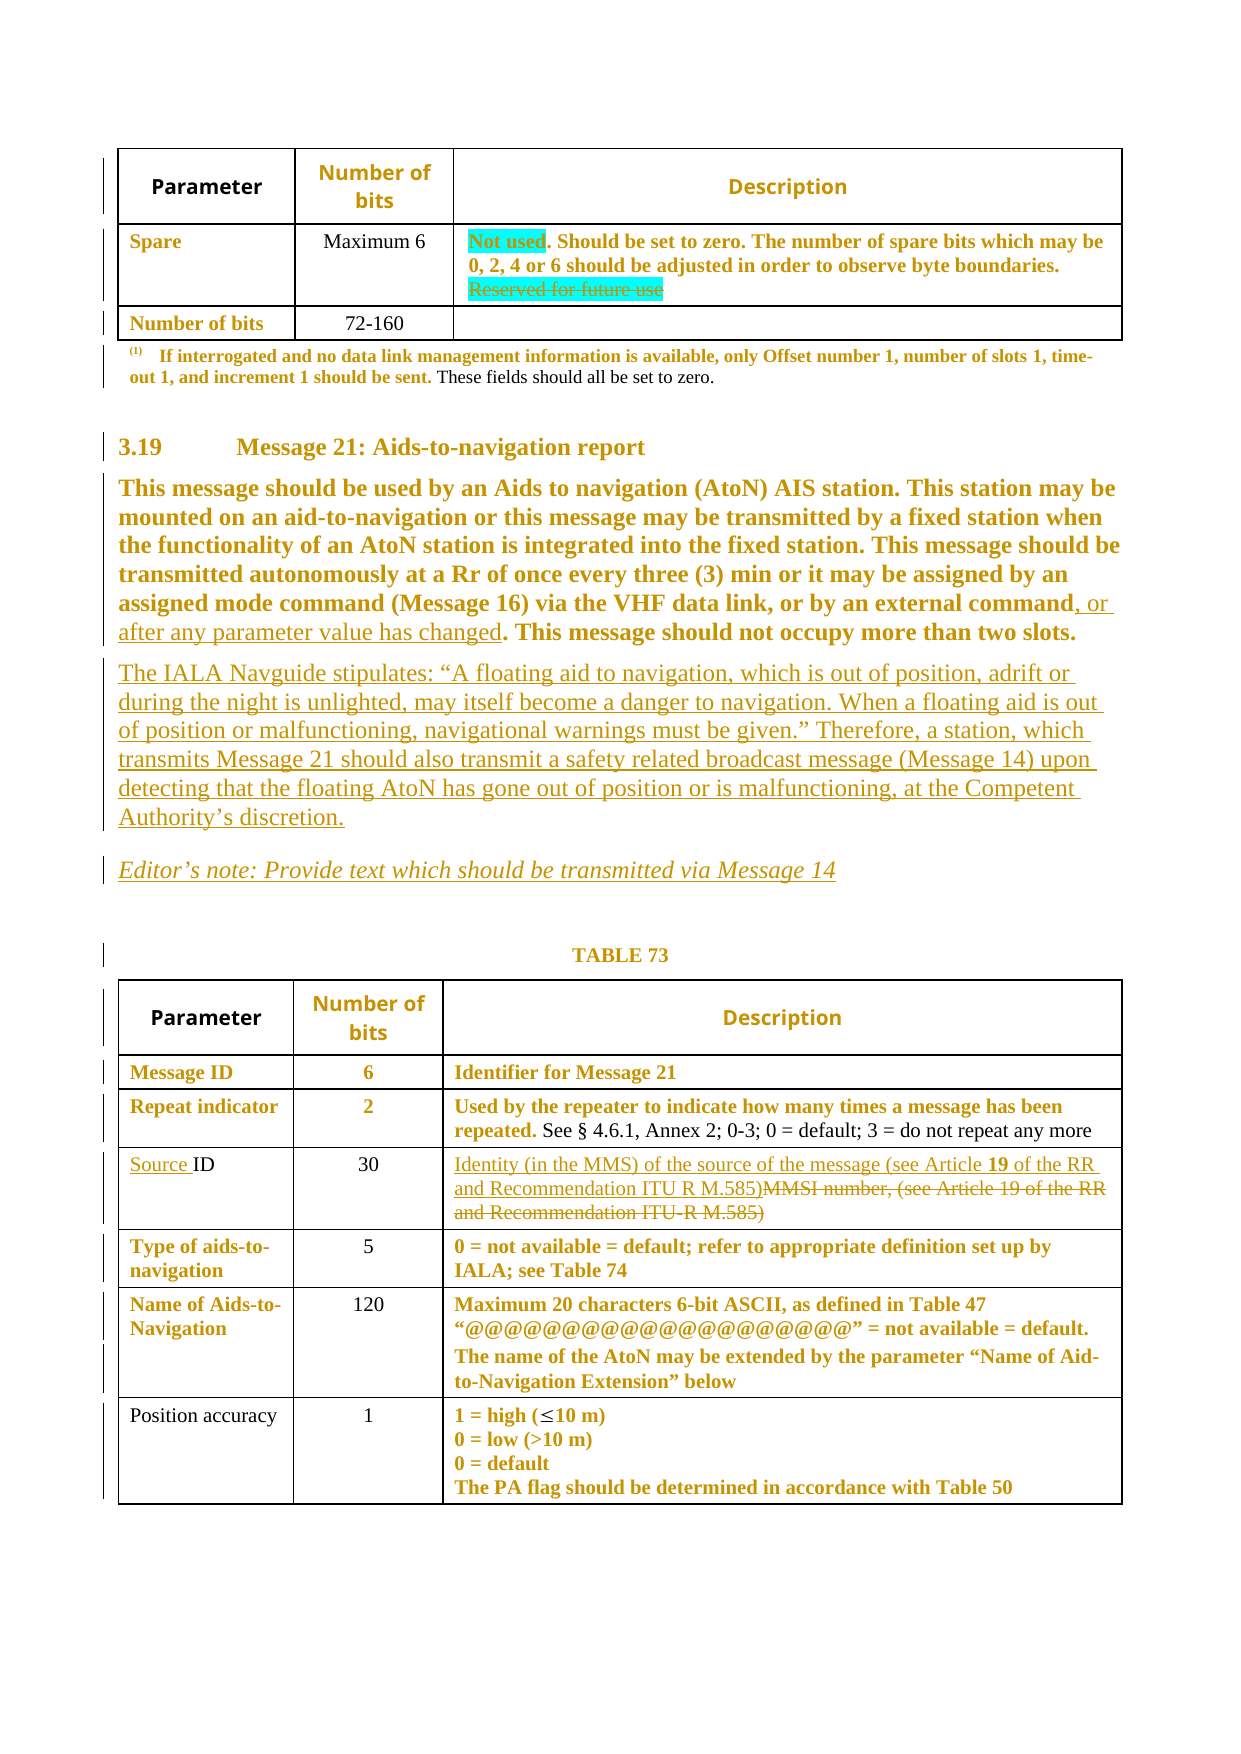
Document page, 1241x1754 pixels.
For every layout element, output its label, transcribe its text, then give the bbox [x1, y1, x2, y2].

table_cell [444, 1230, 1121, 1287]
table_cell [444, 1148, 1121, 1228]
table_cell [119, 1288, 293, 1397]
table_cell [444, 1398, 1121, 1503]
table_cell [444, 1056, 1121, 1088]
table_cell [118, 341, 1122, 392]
text TABLE 73 [118, 943, 1122, 967]
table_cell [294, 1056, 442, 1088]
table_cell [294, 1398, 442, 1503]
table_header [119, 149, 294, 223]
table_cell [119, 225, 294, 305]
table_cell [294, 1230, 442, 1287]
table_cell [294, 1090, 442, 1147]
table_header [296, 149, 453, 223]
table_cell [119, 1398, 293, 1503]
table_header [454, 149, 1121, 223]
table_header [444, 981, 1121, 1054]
text This message should be used by an Aids to navigation (AtoN) AIS station. This station may be mounted on an aid-to-navigation or this message may be transmitted by a fixed station when the functionality of an AtoN station is integrated into the fixed station. This message should be transmitted autonomously at a Rr of once every three (3) min or it may be assigned by an assigned mode command (Message 16) via the VHF data link, or by an external command. This message should not occupy more than two slots. [118, 473, 1122, 646]
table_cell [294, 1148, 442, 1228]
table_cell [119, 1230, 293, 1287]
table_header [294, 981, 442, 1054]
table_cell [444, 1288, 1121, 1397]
subtitle 3.19 Message 21: Aids-to-navigation report [118, 432, 1122, 461]
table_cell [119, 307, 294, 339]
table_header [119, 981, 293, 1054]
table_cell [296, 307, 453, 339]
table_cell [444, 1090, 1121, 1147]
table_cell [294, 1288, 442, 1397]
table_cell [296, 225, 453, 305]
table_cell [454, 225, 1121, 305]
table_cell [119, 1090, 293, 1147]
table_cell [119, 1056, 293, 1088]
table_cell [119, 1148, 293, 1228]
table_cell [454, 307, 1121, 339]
